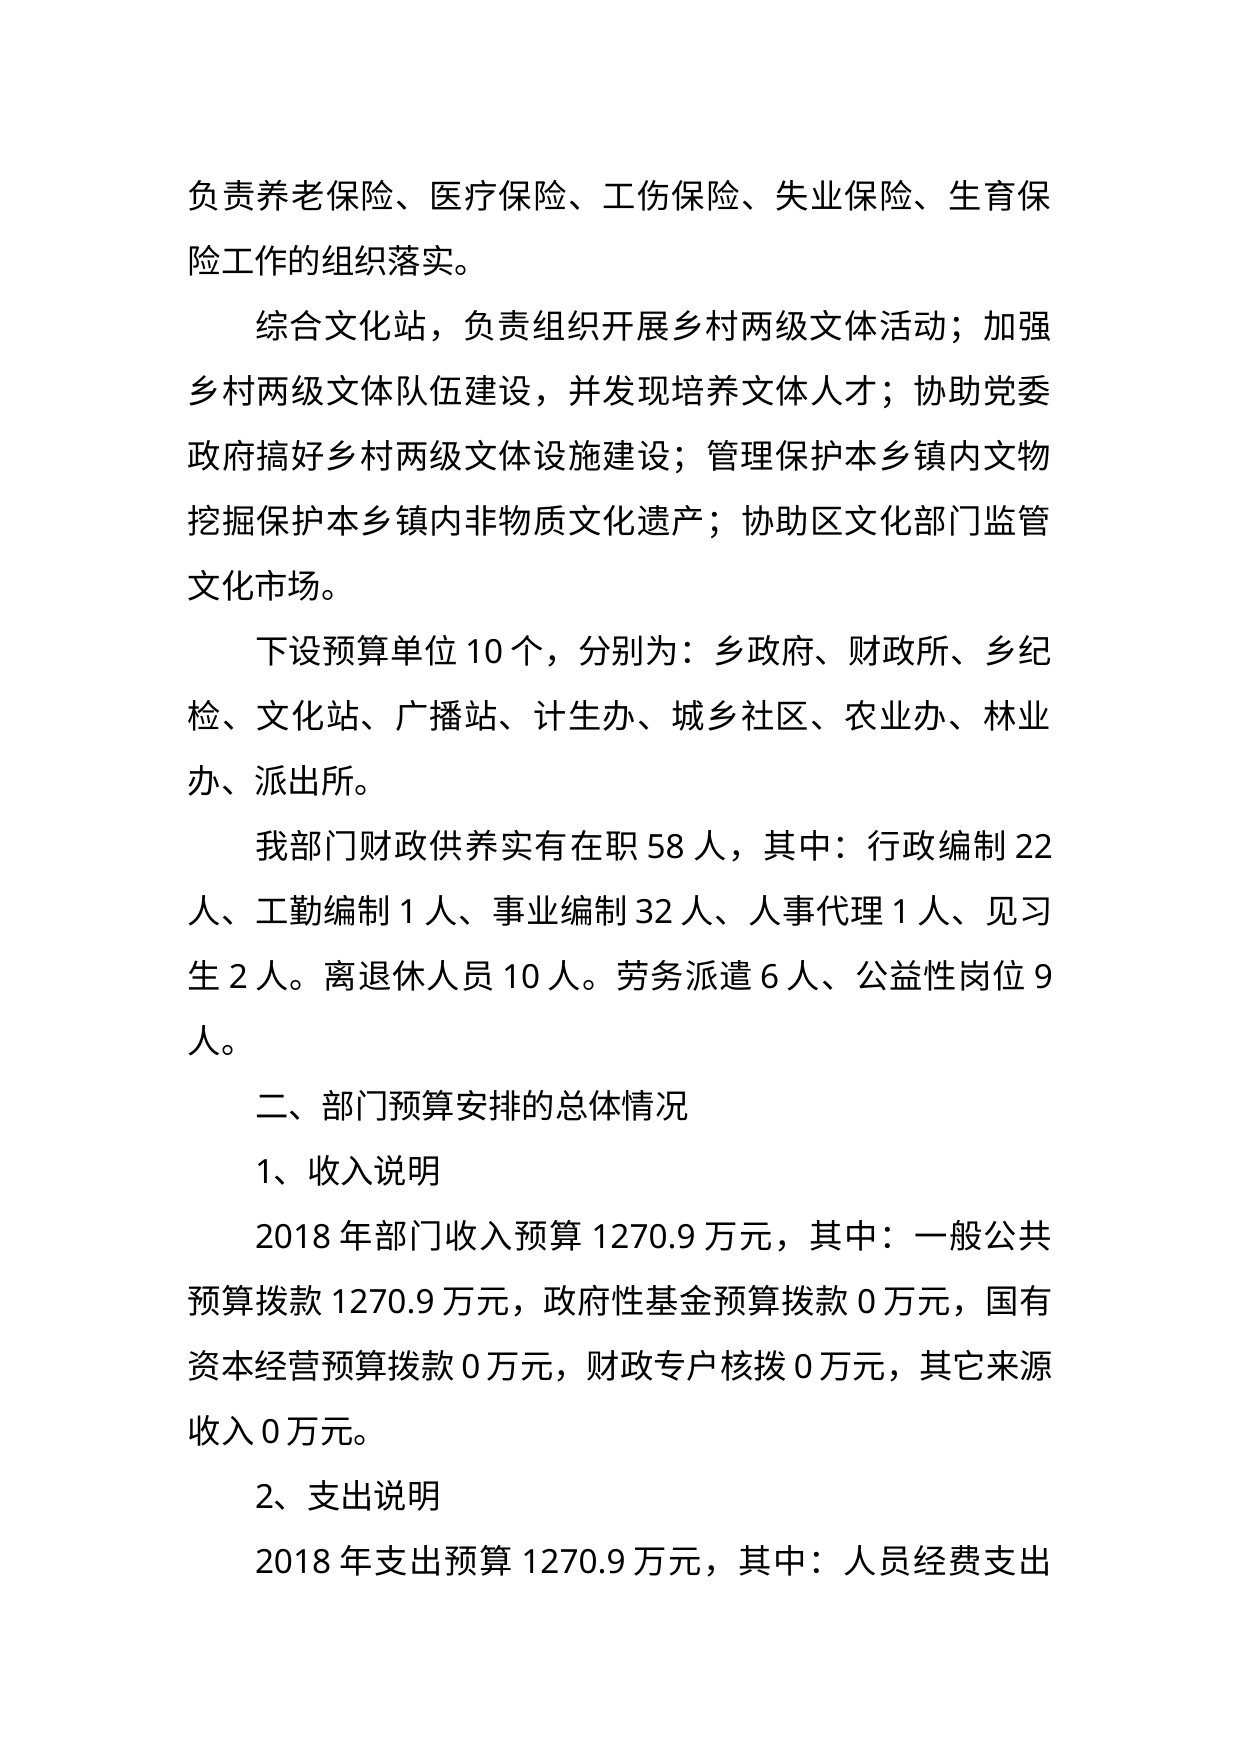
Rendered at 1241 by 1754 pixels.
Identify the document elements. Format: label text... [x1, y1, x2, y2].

text 二、部门预算安排的总体情况 [187, 1072, 1053, 1137]
text 下设预算单位10个，分别为：乡政府、财政所、乡纪检、文化站、广播站、计生办、城乡社区、农业办、林业办、派出所。 [187, 617, 1053, 812]
text 1、收入说明 [187, 1137, 1053, 1202]
text 2018年部门收入预算1270.9万元，其中：一般公共预算拨款1270.9万元，政府性基金预算拨款0万元，国有资本经营预算拨款0万元，财政专户核拨0万元，其它来源收入0万元。 [187, 1202, 1053, 1462]
text 2、支出说明 [187, 1462, 1053, 1527]
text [187, 162, 1053, 292]
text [187, 1527, 1053, 1592]
text 综合文化站，负责组织开展乡村两级文体活动；加强乡村两级文体队伍建设，并发现培养文体人才；协助党委政府搞好乡村两级文体设施建设；管理保护本乡镇内文物，挖掘保护本乡镇内非物质文化遗产；协助区文化部门监管文化市场。 [187, 292, 1053, 617]
text 我部门财政供养实有在职58人，其中：行政编制22人、工勤编制1人、事业编制32人、人事代理1人、见习生2人。离退休人员10人。劳务派遣6人、公益性岗位9人。 [187, 812, 1053, 1072]
